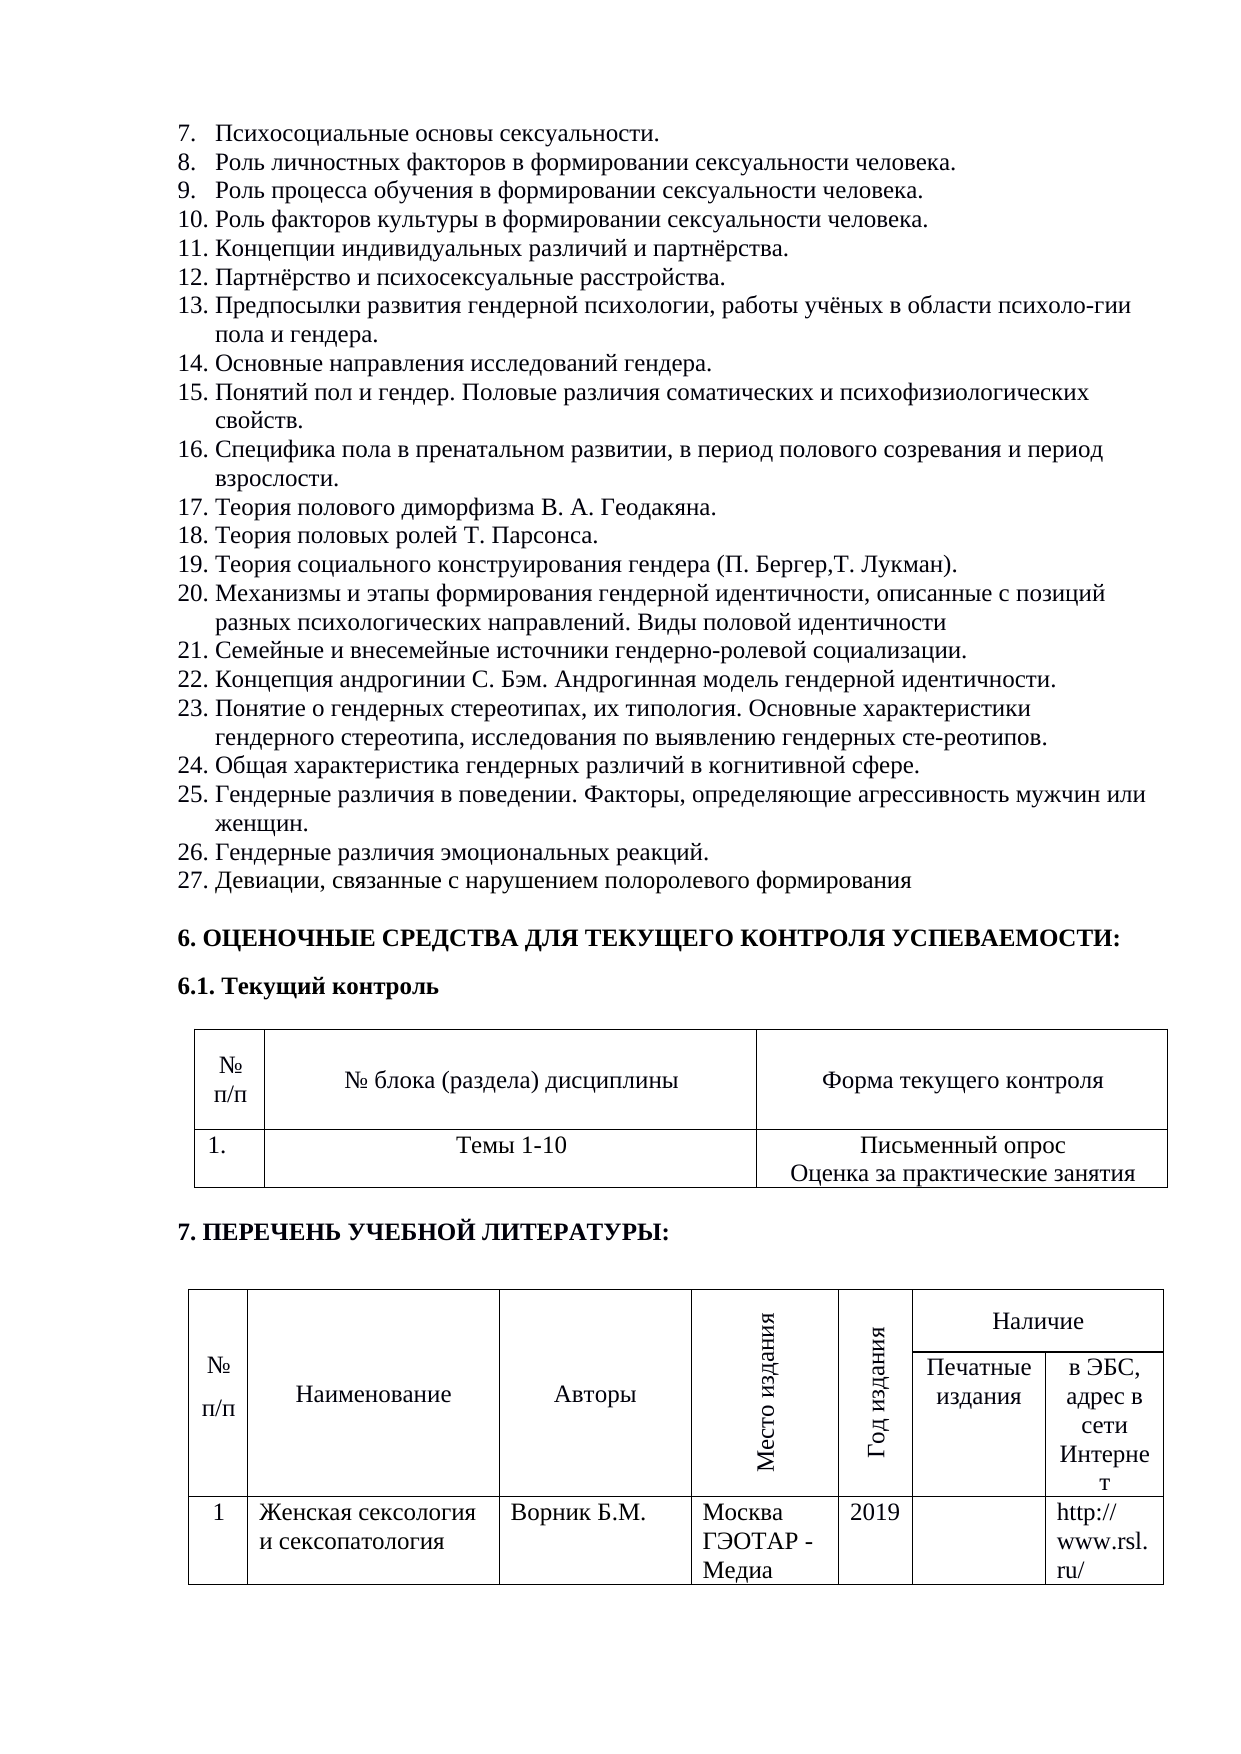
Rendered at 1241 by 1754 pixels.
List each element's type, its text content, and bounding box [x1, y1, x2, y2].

table_cell Москва ГЭОТАР - Медиа [692, 1497, 838, 1583]
text 6.1. Текущий контроль [177, 971, 1152, 1000]
table_header Авторы [500, 1290, 691, 1496]
table_cell 1. [195, 1130, 264, 1187]
list Роль факторов культуры в формировании сексуальности человека. [177, 204, 1152, 233]
table_cell http://www.rsl.ru/ [1046, 1497, 1163, 1583]
table_cell Ворник Б.М. [500, 1497, 691, 1583]
table_cell в ЭБС, адрес в сети Интернет [1046, 1353, 1163, 1496]
table_header Наличие [913, 1290, 1163, 1351]
table_cell Письменный опрос Оценка за практические занятия [757, 1130, 1167, 1187]
table_cell Темы 1-10 [265, 1130, 756, 1187]
list Партнёрство и психосексуальные расстройства. [177, 262, 1152, 291]
table_cell [913, 1497, 1045, 1583]
list Гендерные различия эмоциональных реакций. [177, 837, 1152, 866]
list Роль процесса обучения в формировании сексуальности человека. [177, 176, 1152, 204]
text 7. ПЕРЕЧЕНЬ УЧЕБНОЙ ЛИТЕРАТУРЫ: [177, 1217, 1152, 1246]
list Специфика пола в пренатальном развитии, в период полового созревания и период взрослости. [177, 434, 1152, 492]
list Теория половых ролей Т. Парсонса. [177, 521, 1152, 549]
list Девиации, связанные с нарушением полоролевого формирования [177, 866, 1152, 894]
list Гендерные различия в поведении. Факторы, определяющие агрессивность мужчин или женщин. [177, 779, 1152, 837]
list Семейные и внесемейные источники гендерно-ролевой социализации. [177, 636, 1152, 664]
table_cell Печатные издания [913, 1353, 1045, 1496]
list Теория социального конструирования гендера (П. Бергер,Т. Лукман). [177, 549, 1152, 578]
table_header Место издания [692, 1290, 838, 1496]
table_header Год издания [839, 1290, 912, 1496]
table_cell Женская сексология и сексопатология [248, 1497, 499, 1583]
list Теория полового диморфизма В. А. Геодакяна. [177, 492, 1152, 521]
table_header Форма текущего контроля [757, 1030, 1167, 1129]
table_header Наименование [248, 1290, 499, 1496]
table_header № блока (раздела) дисциплины [265, 1030, 756, 1129]
list Концепции индивидуальных различий и партнёрства. [177, 233, 1152, 262]
table_cell 1 [189, 1497, 247, 1583]
list Понятие о гендерных стереотипах, их типология. Основные характеристики гендерного стереотипа, исследования по выявлению гендерных сте-реотипов. [177, 693, 1152, 751]
list Понятий пол и гендер. Половые различия соматических и психофизиологических свойств. [177, 377, 1152, 434]
table_header № п/п [189, 1290, 247, 1496]
list Основные направления исследований гендера. [177, 348, 1152, 377]
list Роль личностных факторов в формировании сексуальности человека. [177, 147, 1152, 176]
table_header № п/п [195, 1030, 264, 1129]
list Общая характеристика гендерных различий в когнитивной сфере. [177, 751, 1152, 779]
list Механизмы и этапы формирования гендерной идентичности, описанные с позиций разных психологических направлений. Виды половой идентичности [177, 578, 1152, 636]
list Концепция андрогинии С. Бэм. Андрогинная модель гендерной идентичности. [177, 664, 1152, 693]
text 6. Оценочные средства для текущего контроля успеваемости: [177, 923, 1152, 952]
table_cell 2019 [839, 1497, 912, 1583]
list Психосоциальные основы сексуальности. [177, 118, 1152, 147]
list Предпосылки развития гендерной психологии, работы учёных в области психоло-гии пола и гендера. [177, 291, 1152, 348]
